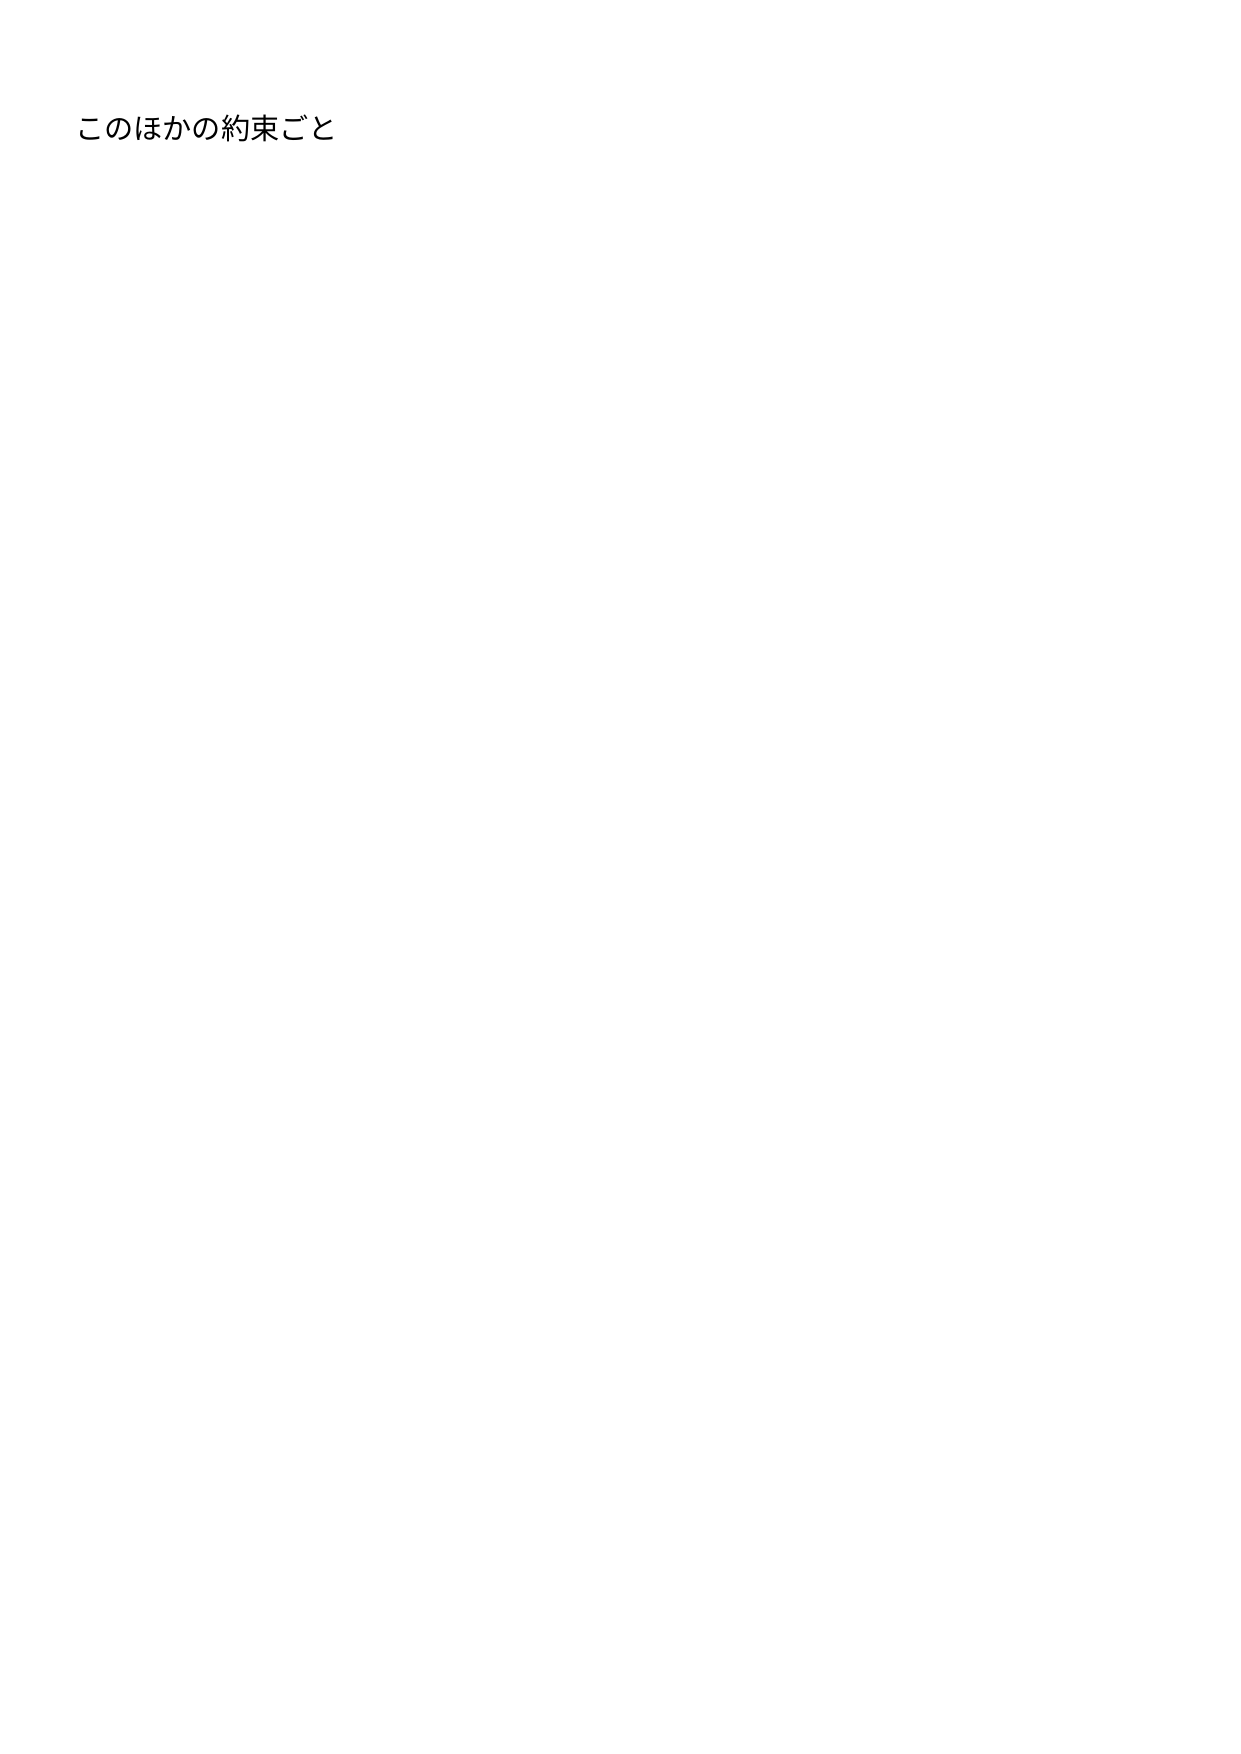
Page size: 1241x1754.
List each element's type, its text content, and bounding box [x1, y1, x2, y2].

text このほかの約束ごと [75, 89, 1165, 164]
